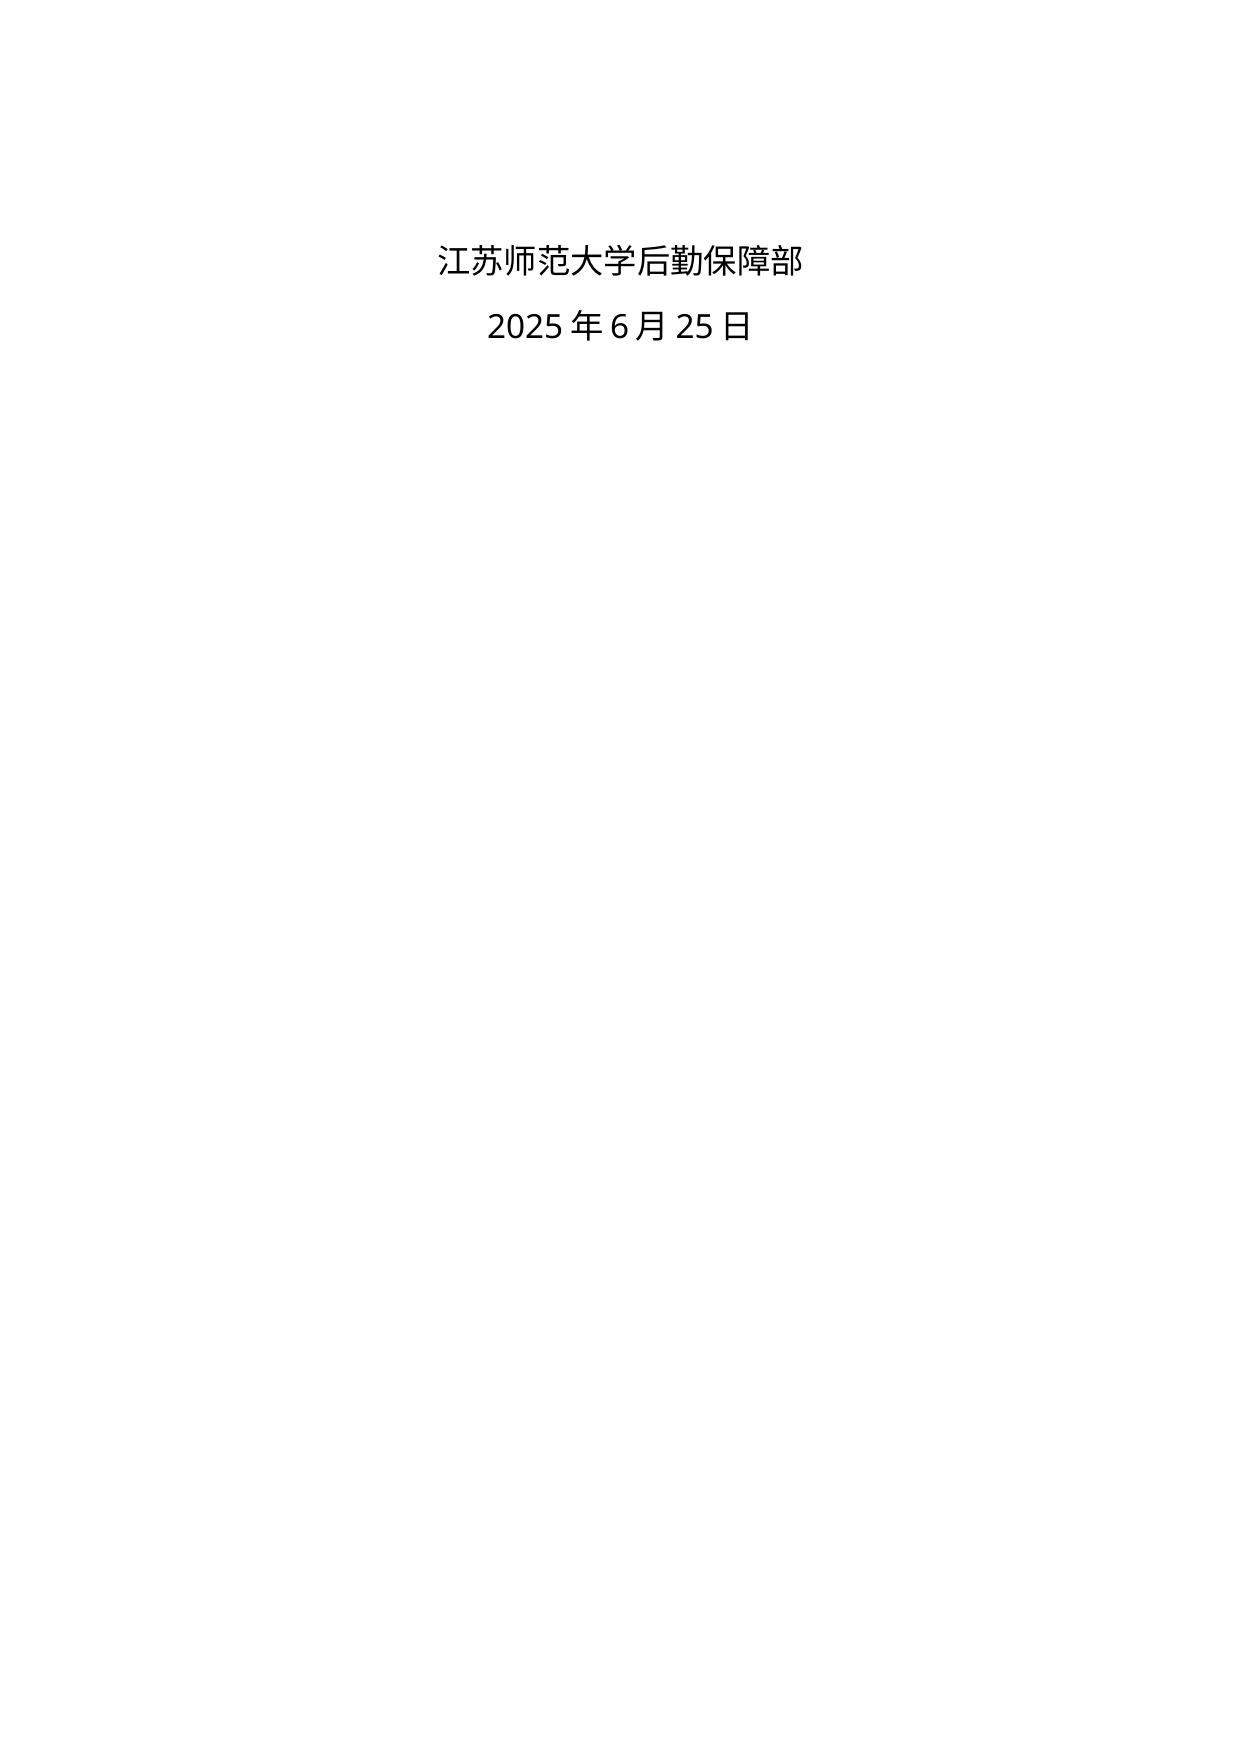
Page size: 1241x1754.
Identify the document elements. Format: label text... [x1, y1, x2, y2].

text 2025年6月25日 [159, 292, 1081, 357]
text 江苏师范大学后勤保障部 [159, 227, 1081, 292]
